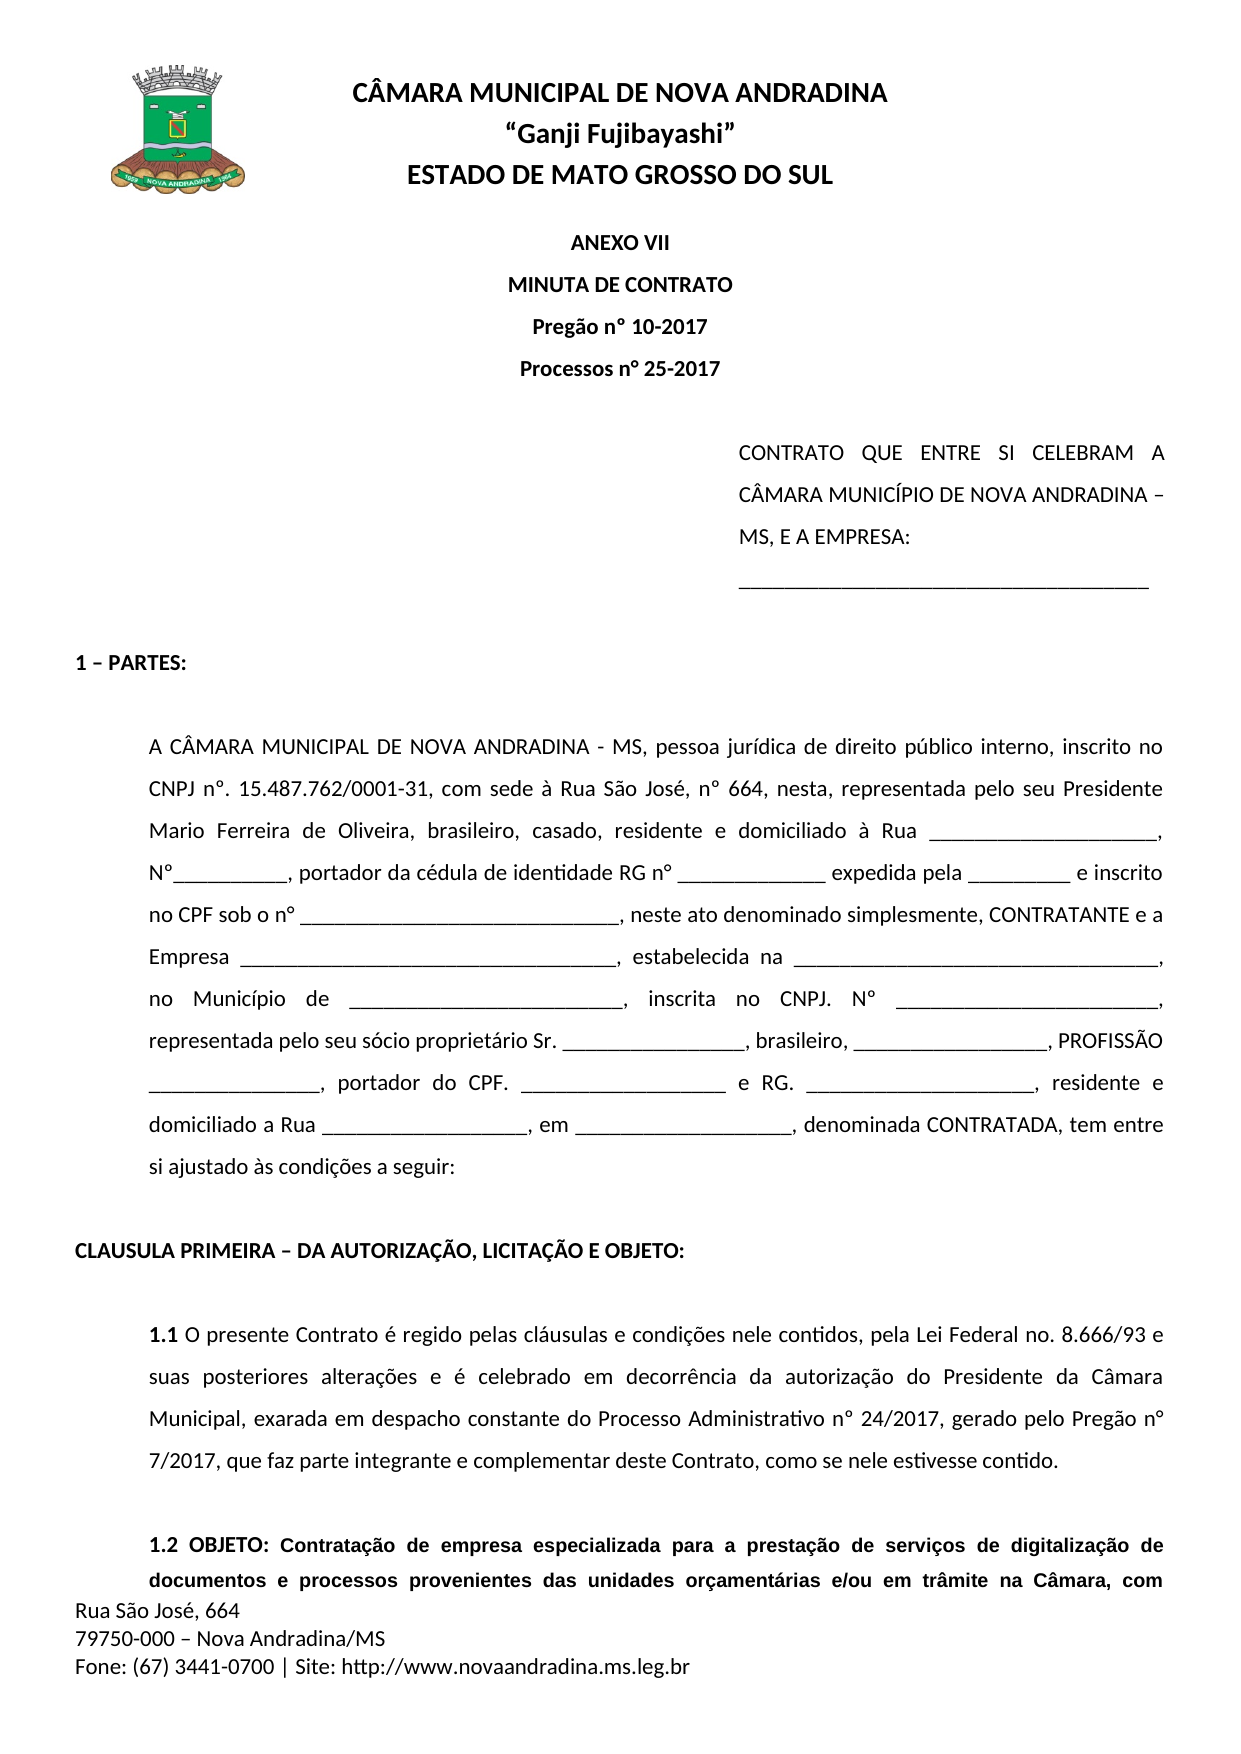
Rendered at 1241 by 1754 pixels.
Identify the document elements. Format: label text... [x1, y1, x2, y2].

text ANEXO VII [75, 228, 1165, 257]
text Pregão nº 10-2017 [75, 312, 1165, 341]
text ____________________________________ [665, 564, 1165, 592]
text CONTRATO QUE ENTRE SI CELEBRAM A CÂMARA MUNICÍPIO DE NOVA ANDRADINA – MS, E A EMPRESA: [739, 438, 1165, 550]
text Processos n° 25-2017 [75, 354, 1165, 382]
text CLAUSULA PRIMEIRA – DA AUTORIZAÇÃO, LICITAÇÃO E OBJETO: [75, 1236, 1165, 1264]
text A CÂMARA MUNICIPAL DE NOVA ANDRADINA - MS, pessoa jurídica de direito público interno, inscrito no CNPJ nº. 15.487.762/0001-31, com sede à Rua São José, nº 664, nesta, representada pelo seu Presidente Mario Ferreira de Oliveira, brasileiro, casado, residente e domiciliado à Rua ____________________, Nº__________, portador da cédula de identidade RG n° _____________ expedida pela _________ e inscrito no CPF sob o n° ____________________________, neste ato denominado simplesmente, CONTRATANTE e a Empresa _________________________________, estabelecida na ________________________________, no Município de ________________________, inscrita no CNPJ. Nº _______________________, representada pelo seu sócio proprietário Sr. ________________, brasileiro, _________________, PROFISSÃO _______________, portador do CPF. __________________ e RG. ____________________, residente e domiciliado a Rua __________________, em ___________________, denominada CONTRATADA, tem entre si ajustado às condições a seguir: [149, 732, 1165, 1180]
text 1.1 O presente Contrato é regido pelas cláusulas e condições nele contidos, pela Lei Federal no. 8.666/93 e suas posteriores alterações e é celebrado em decorrência da autorização do Presidente da Câmara Municipal, exarada em despacho constante do Processo Administrativo nº 24/2017, gerado pelo Pregão n° 7/2017, que faz parte integrante e complementar deste Contrato, como se nele estivesse contido. [149, 1320, 1165, 1474]
picture [111, 65, 245, 194]
text 1 – PARTES: [75, 648, 1165, 676]
text MINUTA DE CONTRATO [75, 271, 1165, 298]
